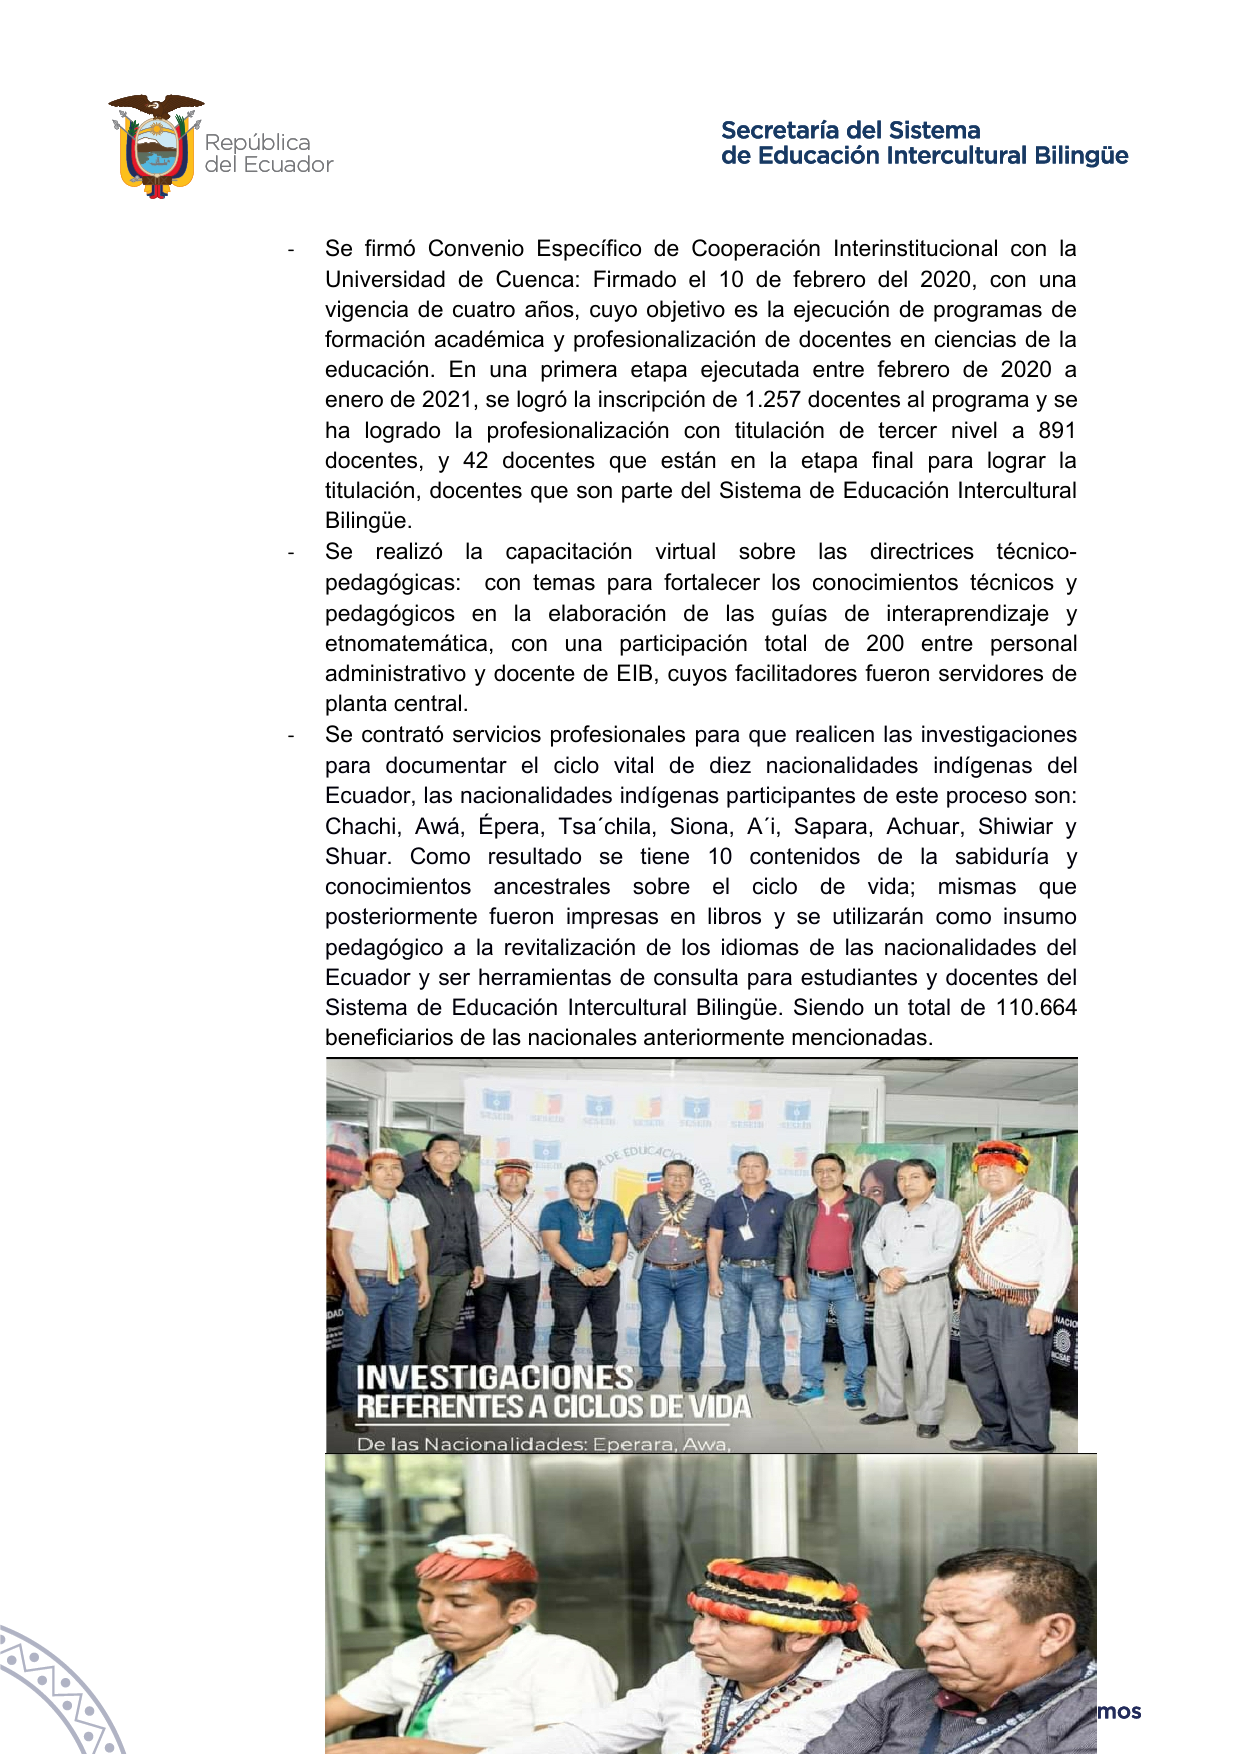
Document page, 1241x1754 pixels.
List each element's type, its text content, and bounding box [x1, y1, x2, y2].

list Se contrató servicios profesionales para que realicen las investigaciones para documentar el ciclo vital de diez nacionalidades indígenas del Ecuador, las nacionalidades indígenas participantes de este proceso son: Chachi, Awá, Épera, Tsa´chila, Siona, A´i, Sapara, Achuar, Shiwiar y Shuar. Como resultado se tiene 10 contenidos de la sabiduría y conocimientos ancestrales sobre el ciclo de vida; mismas que posteriormente fueron impresas en libros y se utilizarán como insumo pedagógico a la revitalización de los idiomas de las nacionalidades del Ecuador y ser herramientas de consulta para estudiantes y docentes del Sistema de Educación Intercultural Bilingüe. Siendo un total de 110.664 beneficiarios de las nacionales anteriormente mencionadas. [287, 720, 1078, 1051]
list Se firmó Convenio Específico de Cooperación Interinstitucional con la Universidad de Cuenca: Firmado el 10 de febrero del 2020, con una vigencia de cuatro años, cuyo objetivo es la ejecución de programas de formación académica y profesionalización de docentes en ciencias de la educación. En una primera etapa ejecutada entre febrero de 2020 a enero de 2021, se logró la inscripción de 1.257 docentes al programa y se ha logrado la profesionalización con titulación de tercer nivel a 891 docentes, y 42 docentes que están en la etapa final para lograr la titulación, docentes que son parte del Sistema de Educación Intercultural Bilingüe. [287, 234, 1078, 534]
picture [0, 12, 1241, 1754]
list Se realizó la capacitación virtual sobre las directrices técnico-pedagógicas: con temas para fortalecer los conocimientos técnicos y pedagógicos en la elaboración de las guías de interaprendizaje y etnomatemática, con una participación total de 200 entre personal administrativo y docente de EIB, cuyos facilitadores fueron servidores de planta central. [287, 537, 1078, 717]
